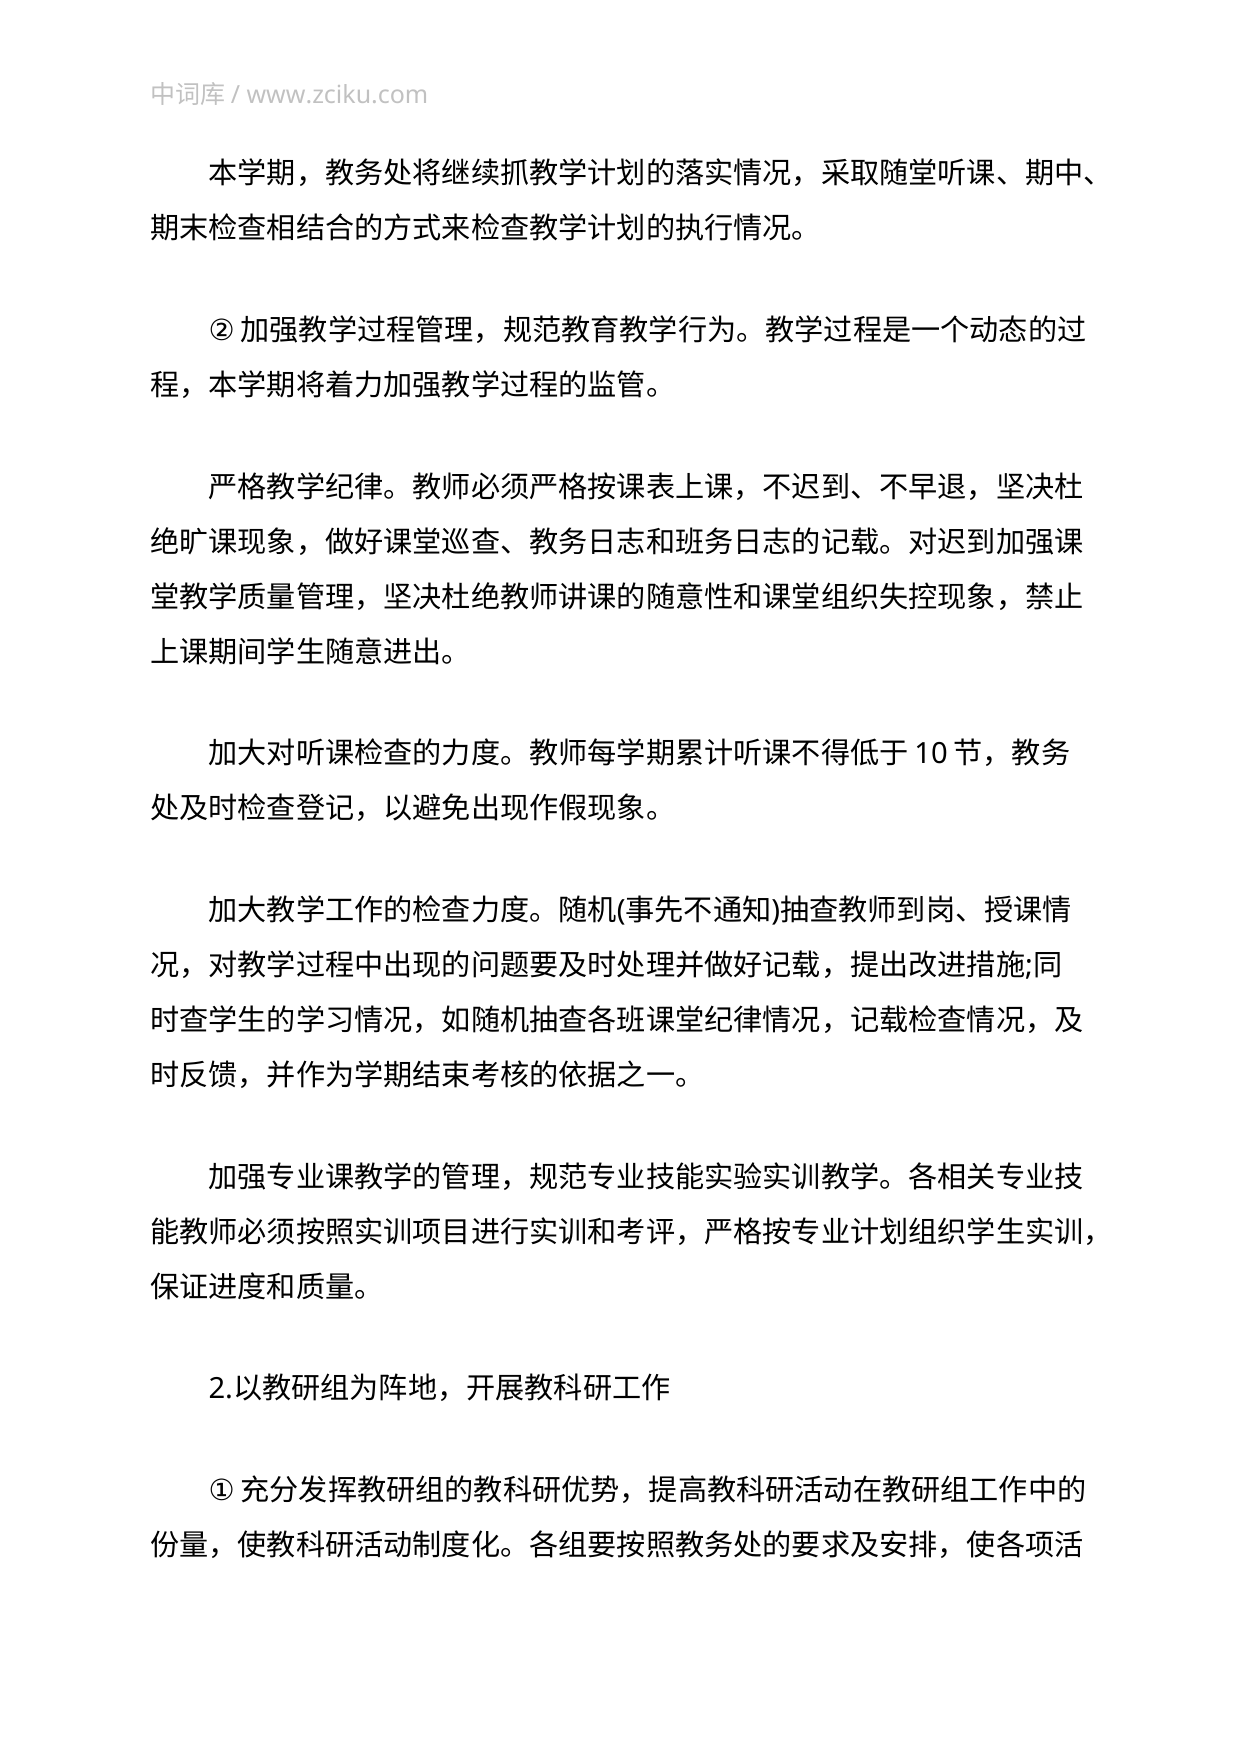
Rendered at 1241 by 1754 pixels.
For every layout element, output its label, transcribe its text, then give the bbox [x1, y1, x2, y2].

text 加大对听课检查的力度。教师每学期累计听课不得低于10节，教务处及时检查登记，以避免出现作假现象。 [150, 730, 1090, 827]
text 加大教学工作的检查力度。随机(事先不通知)抽查教师到岗、授课情况，对教学过程中出现的问题要及时处理并做好记载，提出改进措施;同时查学生的学习情况，如随机抽查各班课堂纪律情况，记载检查情况，及时反馈，并作为学期结束考核的依据之一。 [150, 887, 1090, 1094]
text ②加强教学过程管理，规范教育教学行为。教学过程是一个动态的过程，本学期将着力加强教学过程的监管。 [150, 307, 1090, 404]
text 本学期，教务处将继续抓教学计划的落实情况，采取随堂听课、期中、期末检查相结合的方式来检查教学计划的执行情况。 [150, 150, 1090, 247]
text 加强专业课教学的管理，规范专业技能实验实训教学。各相关专业技能教师必须按照实训项目进行实训和考评，严格按专业计划组织学生实训，保证进度和质量。 [150, 1153, 1090, 1305]
text 2.以教研组为阵地，开展教科研工作 [150, 1365, 1090, 1407]
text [150, 1467, 1090, 1564]
text 严格教学纪律。教师必须严格按课表上课，不迟到、不早退，坚决杜绝旷课现象，做好课堂巡查、教务日志和班务日志的记载。对迟到加强课堂教学质量管理，坚决杜绝教师讲课的随意性和课堂组织失控现象，禁止上课期间学生随意进出。 [150, 463, 1090, 670]
